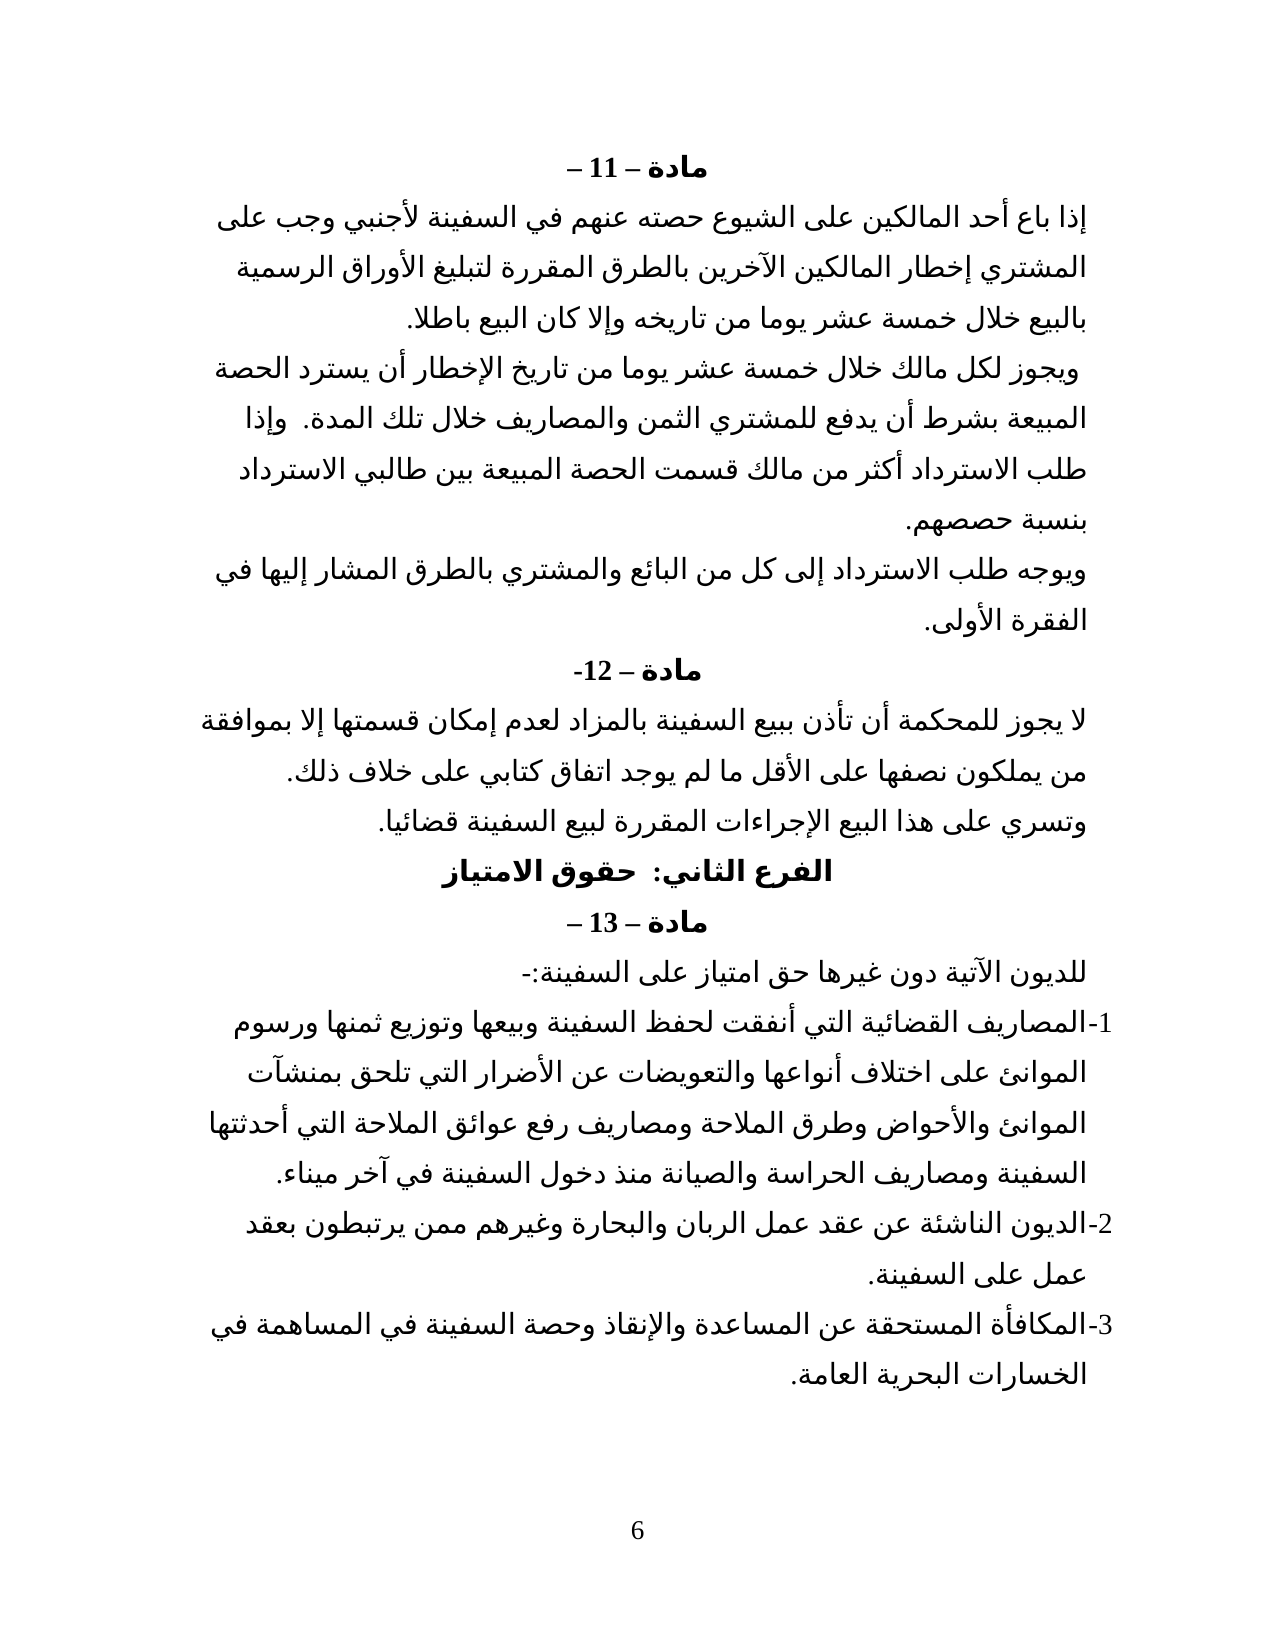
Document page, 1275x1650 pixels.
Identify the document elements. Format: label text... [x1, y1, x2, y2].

text مادة – 12- [187, 653, 1088, 687]
text ويوجه طلب الاسترداد إلى كل من البائع والمشتري بالطرق المشار إليها في الفقرة الأولى. [187, 552, 1088, 636]
text مادة – 11 – [187, 150, 1088, 183]
list المكافأة المستحقة عن المساعدة والإنقاذ وحصة السفينة في المساهمة في الخسارات البحرية العامة. [187, 1307, 1088, 1391]
text للديون الآتية دون غيرها حق امتياز على السفينة:- [187, 955, 1088, 988]
text ويجوز لكل مالك خلال خمسة عشر يوما من تاريخ الإخطار أن يسترد الحصة المبيعة بشرط أن يدفع للمشتري الثمن والمصاريف خلال تلك المدة. وإذا طلب الاسترداد أكثر من مالك قسمت الحصة المبيعة بين طالبي الاسترداد بنسبة حصصهم. [187, 351, 1088, 536]
text مادة – 13 – [187, 905, 1088, 938]
list الديون الناشئة عن عقد عمل الربان والبحارة وغيرهم ممن يرتبطون بعقد عمل على السفينة. [187, 1207, 1088, 1290]
text الفرع الثاني: حقوق الامتياز [187, 854, 1088, 888]
list المصاريف القضائية التي أنفقت لحفظ السفينة وبيعها وتوزيع ثمنها ورسوم الموانئ على اختلاف أنواعها والتعويضات عن الأضرار التي تلحق بمنشآت الموانئ والأحواض وطرق الملاحة ومصاريف رفع عوائق الملاحة التي أحدثتها السفينة ومصاريف الحراسة والصيانة منذ دخول السفينة في آخر ميناء. [187, 1005, 1088, 1190]
text لا يجوز للمحكمة أن تأذن ببيع السفينة بالمزاد لعدم إمكان قسمتها إلا بموافقة من يملكون نصفها على الأقل ما لم يوجد اتفاق كتابي على خلاف ذلك. وتسري على هذا البيع الإجراءات المقررة لبيع السفينة قضائيا. [187, 703, 1088, 838]
text إذا باع أحد المالكين على الشيوع حصته عنهم في السفينة لأجنبي وجب على المشتري إخطار المالكين الآخرين بالطرق المقررة لتبليغ الأوراق الرسمية بالبيع خلال خمسة عشر يوما من تاريخه وإلا كان البيع باطلا. [187, 200, 1088, 334]
